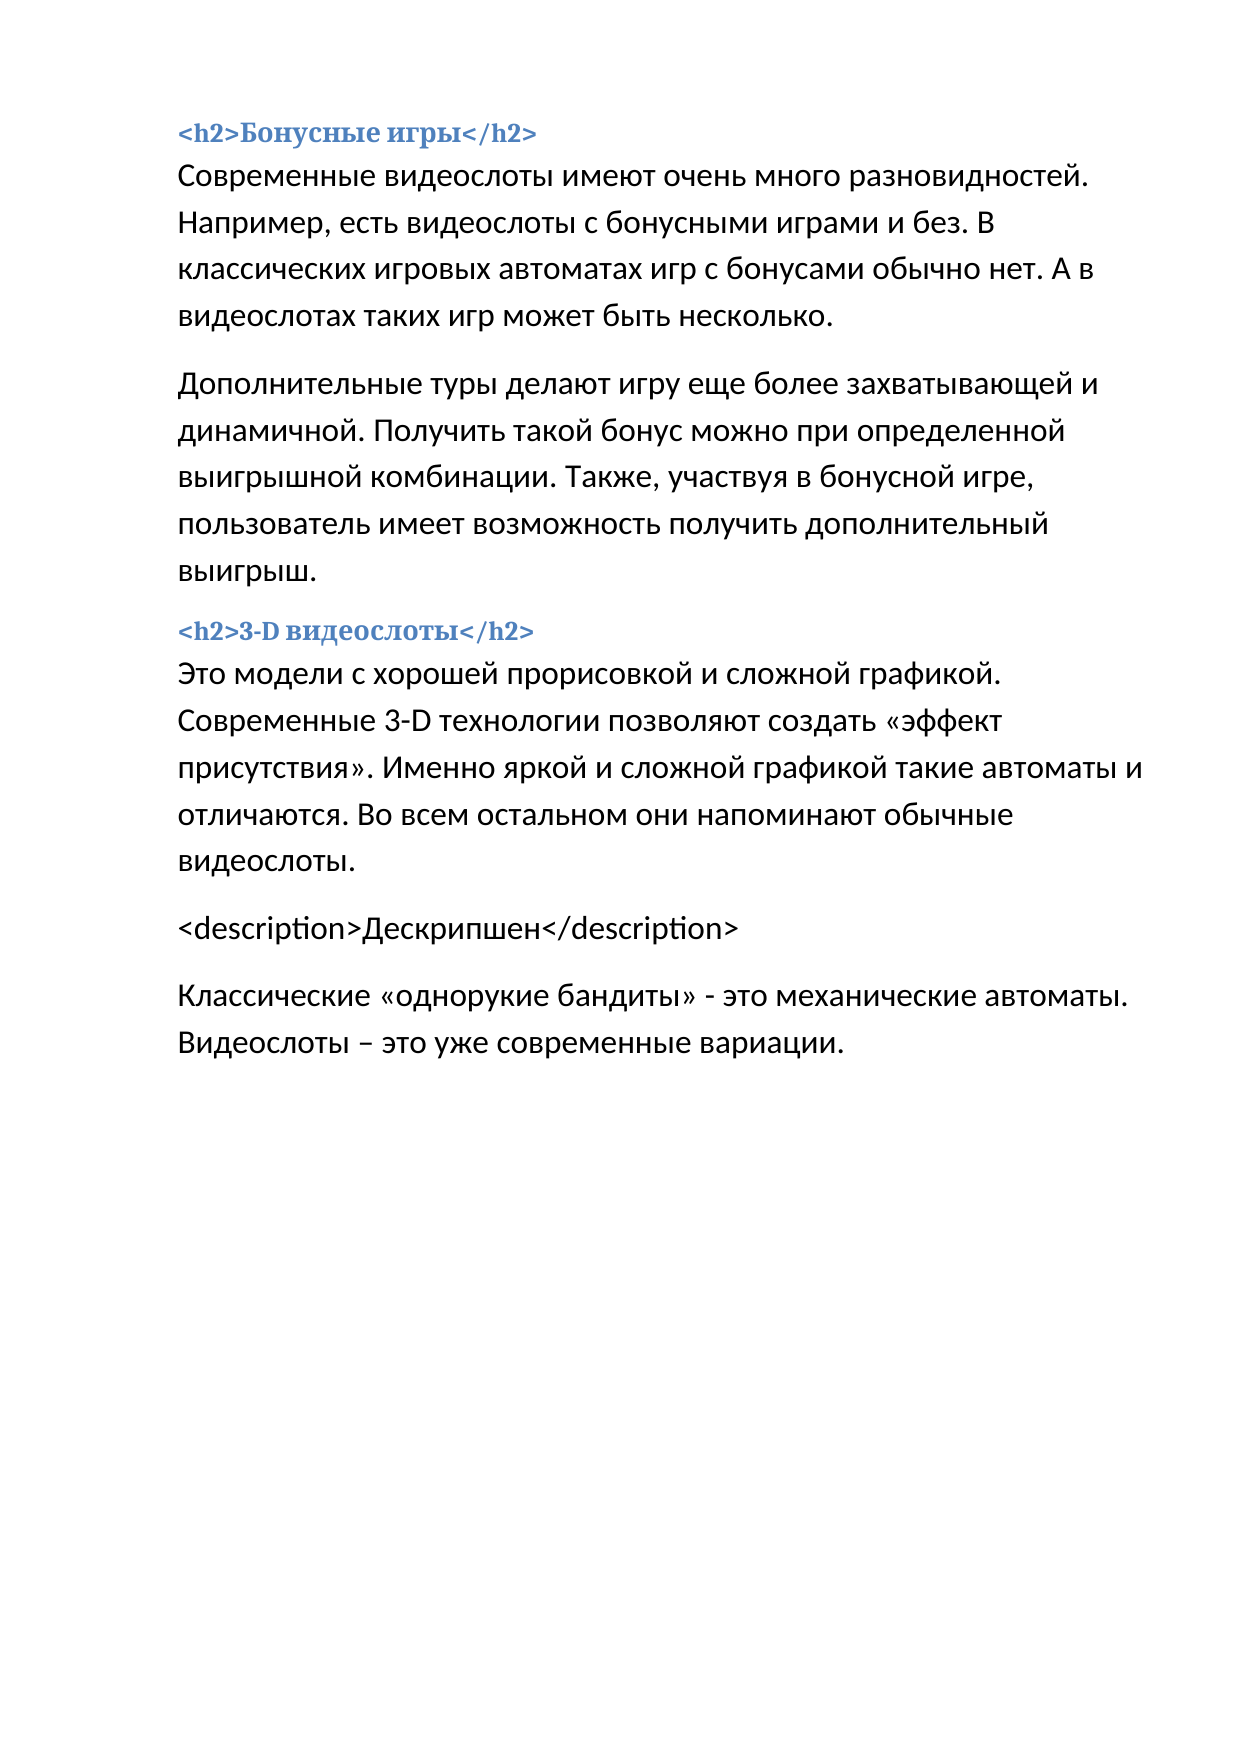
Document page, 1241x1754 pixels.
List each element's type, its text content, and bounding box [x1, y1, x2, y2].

subtitle <h2>3-D видеослоты</h2> [177, 616, 1152, 648]
subtitle <h2>Бонусные игры</h2> [177, 118, 1152, 149]
text Дополнительные туры делают игру еще более захватывающей и динамичной. Получить такой бонус можно при определенной выигрышной комбинации. Также, участвуя в бонусной игре, пользователь имеет возможность получить дополнительный выигрыш. [177, 362, 1152, 589]
text Это модели с хорошей прорисовкой и сложной графикой. Современные 3-D технологии позволяют создать «эффект присутствия». Именно яркой и сложной графикой такие автоматы и отличаются. Во всем остальном они напоминают обычные видеослоты. [177, 652, 1152, 880]
text Классические «однорукие бандиты» - это механические автоматы. Видеослоты – это уже современные вариации. [177, 974, 1152, 1062]
text Современные видеослоты имеют очень много разновидностей. Например, есть видеослоты с бонусными играми и без. В классических игровых автоматах игр с бонусами обычно нет. А в видеослотах таких игр может быть несколько. [177, 154, 1152, 335]
text <description>Дескрипшен</description> [177, 907, 1152, 948]
